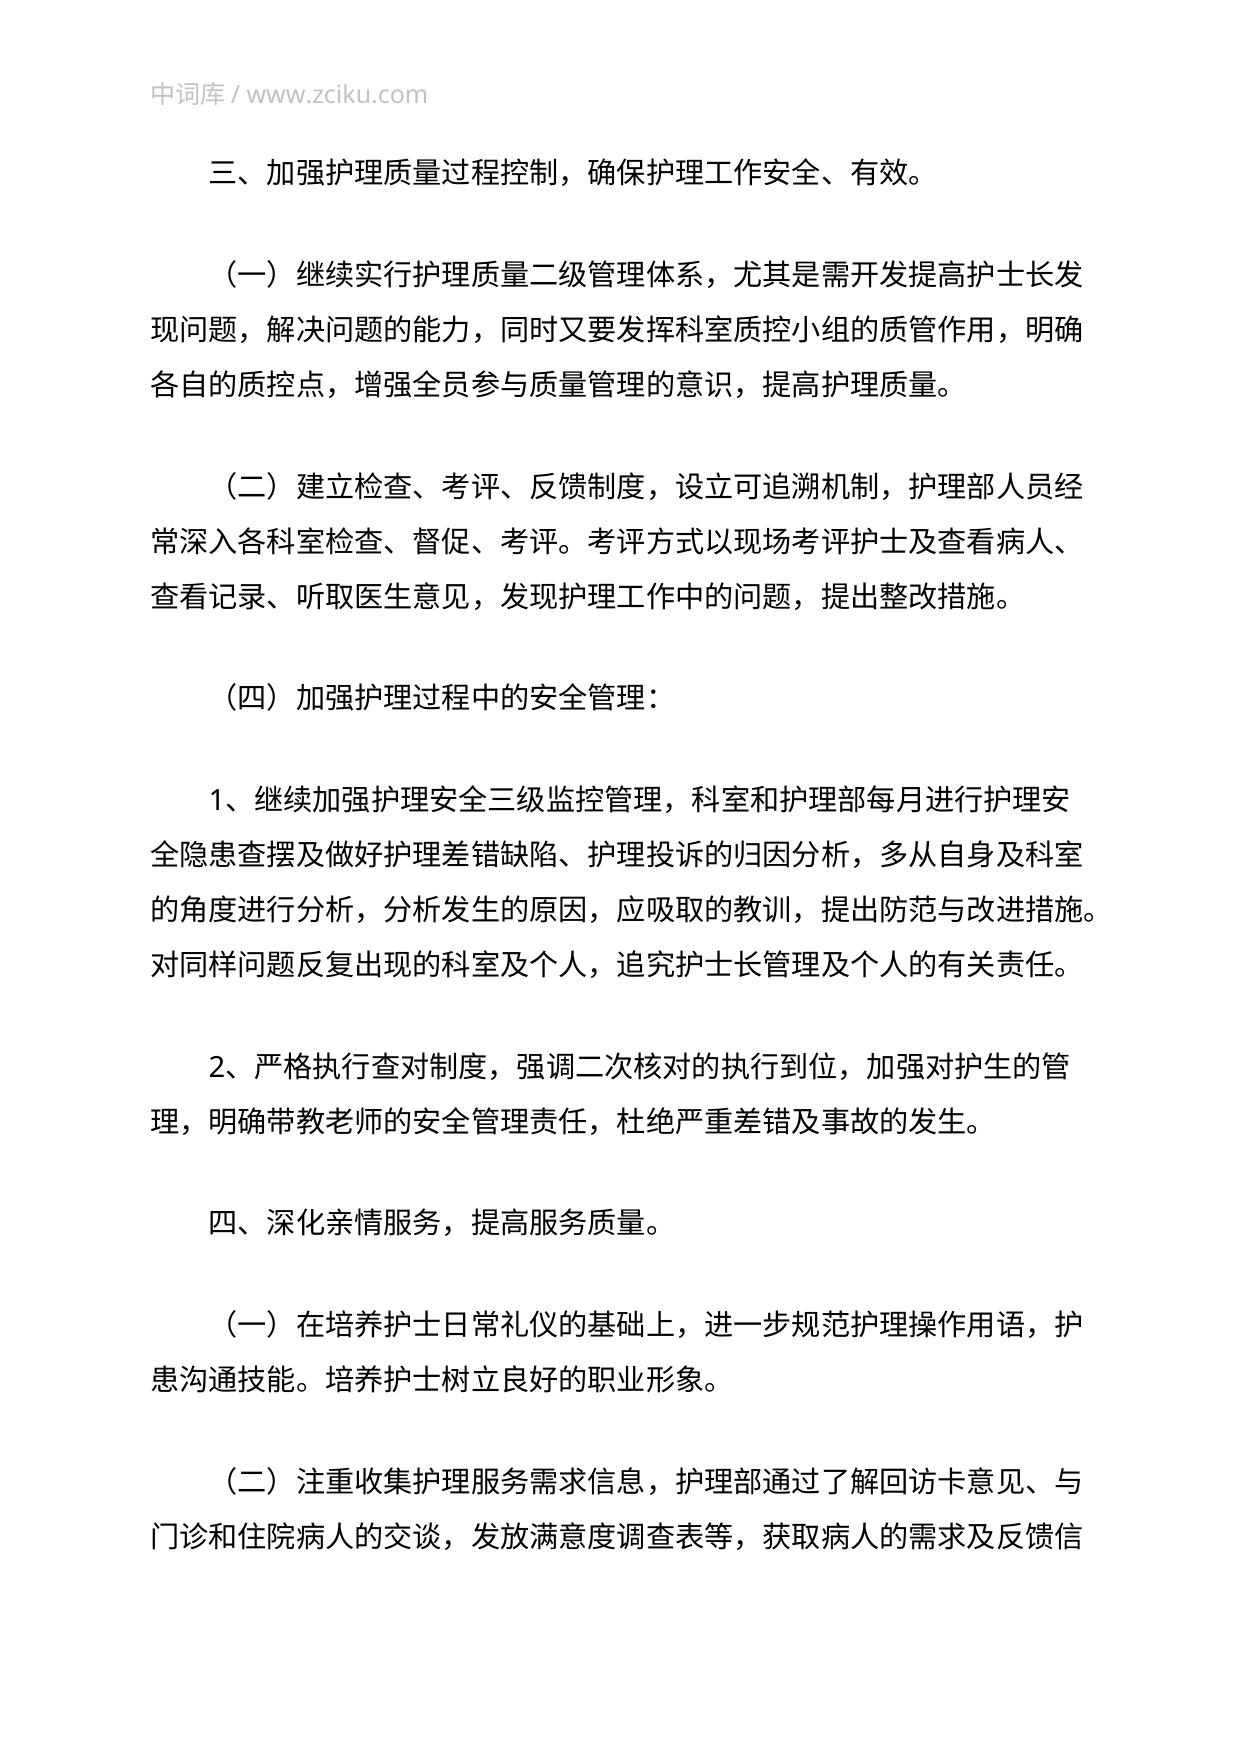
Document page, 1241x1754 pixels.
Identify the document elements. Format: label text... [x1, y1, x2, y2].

text （一）在培养护士日常礼仪的基础上，进一步规范护理操作用语，护患沟通技能。培养护士树立良好的职业形象。 [150, 1302, 1090, 1399]
text （二）建立检查、考评、反馈制度，设立可追溯机制，护理部人员经常深入各科室检查、督促、考评。考评方式以现场考评护士及查看病人、查看记录、听取医生意见，发现护理工作中的问题，提出整改措施。 [150, 463, 1090, 615]
text 四、深化亲情服务，提高服务质量。 [150, 1200, 1090, 1242]
text （四）加强护理过程中的安全管理： [150, 675, 1090, 717]
text （一）继续实行护理质量二级管理体系，尤其是需开发提高护士长发现问题，解决问题的能力，同时又要发挥科室质控小组的质管作用，明确各自的质控点，增强全员参与质量管理的意识，提高护理质量。 [150, 252, 1090, 404]
text 三、加强护理质量过程控制，确保护理工作安全、有效。 [150, 150, 1090, 192]
text 1、继续加强护理安全三级监控管理，科室和护理部每月进行护理安全隐患查摆及做好护理差错缺陷、护理投诉的归因分析，多从自身及科室的角度进行分析，分析发生的原因，应吸取的教训，提出防范与改进措施。对同样问题反复出现的科室及个人，追究护士长管理及个人的有关责任。 [150, 777, 1090, 984]
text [150, 1458, 1090, 1556]
text 2、严格执行查对制度，强调二次核对的执行到位，加强对护生的管理，明确带教老师的安全管理责任，杜绝严重差错及事故的发生。 [150, 1043, 1090, 1141]
